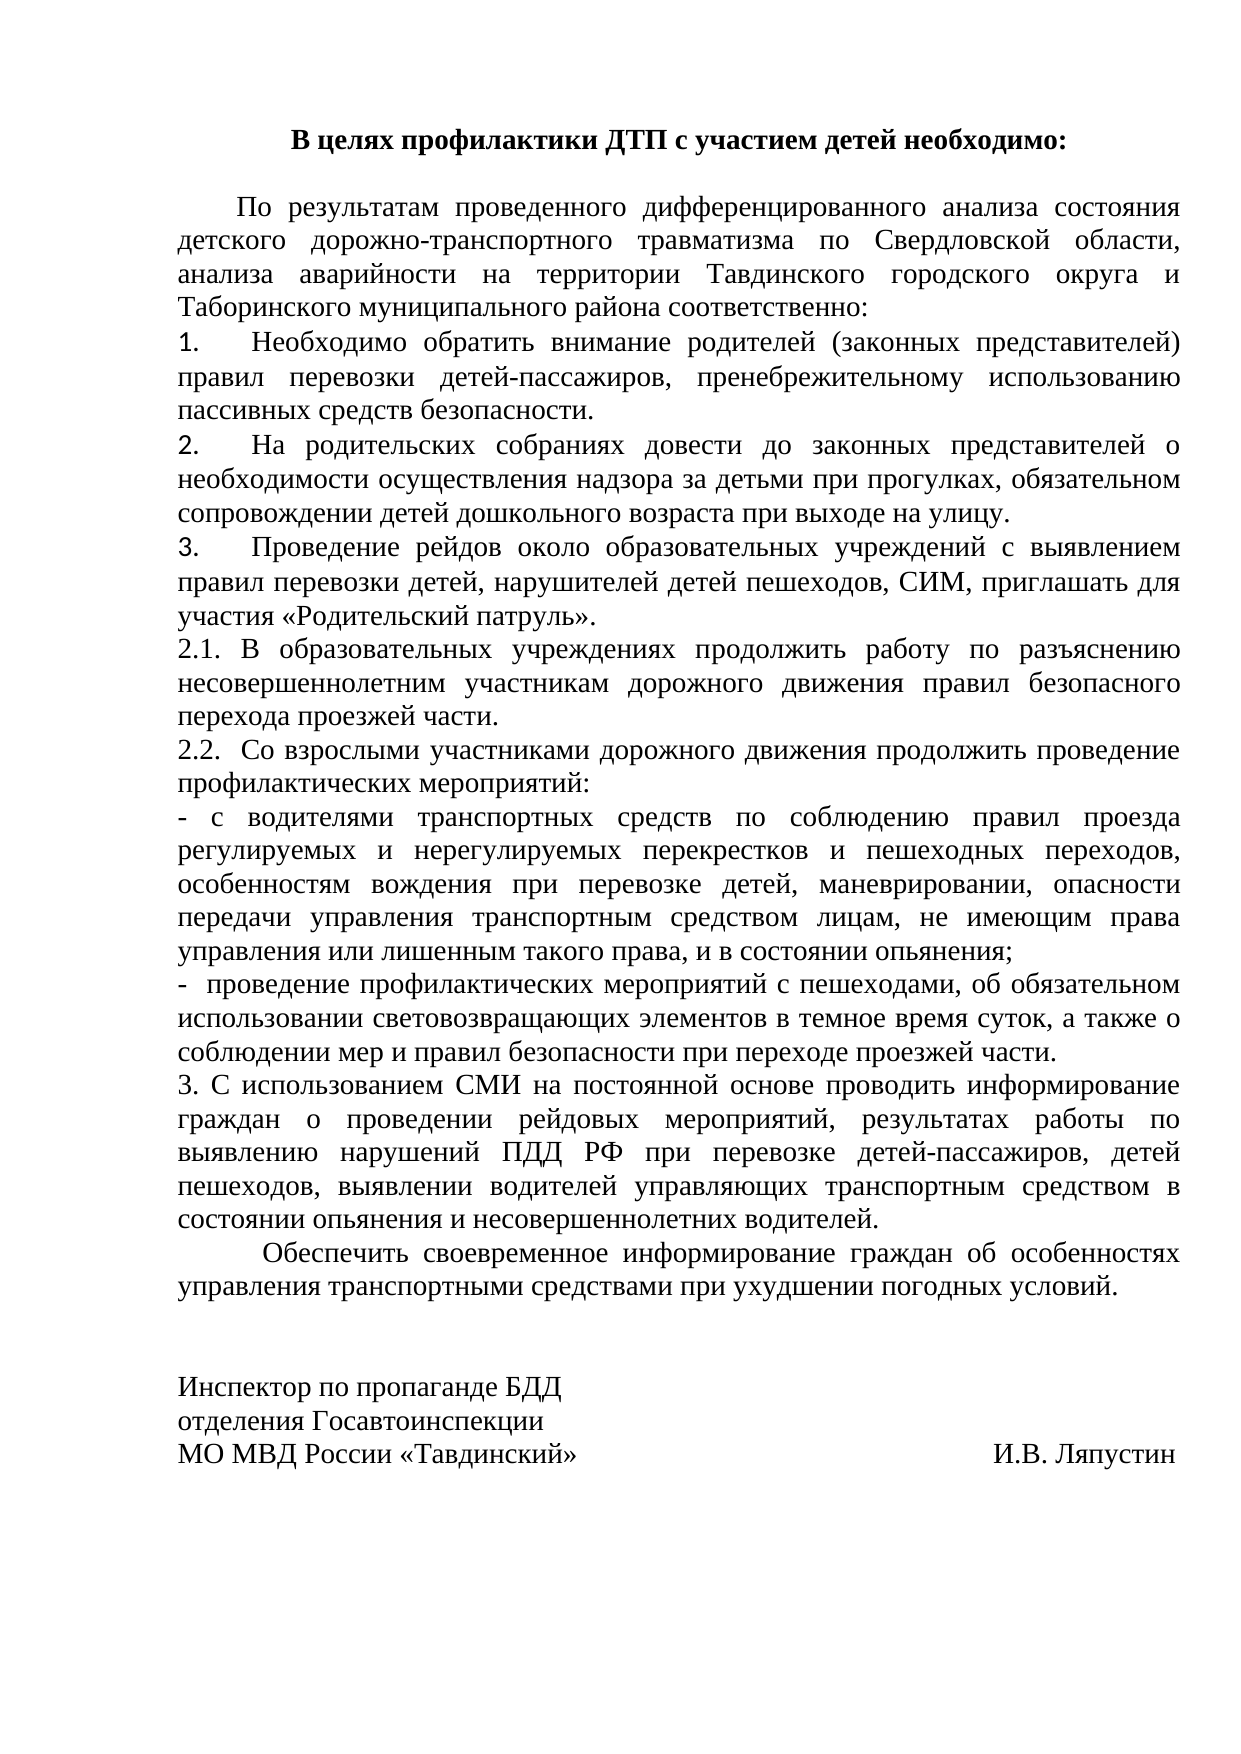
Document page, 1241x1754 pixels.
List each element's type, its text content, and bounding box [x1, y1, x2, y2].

text МО МВД России «Тавдинский» И.В. Ляпустин [177, 1436, 1181, 1470]
list На родительских собраниях довести до законных представителей о необходимости осуществления надзора за детьми при прогулках, обязательном сопровождении детей дошкольного возраста при выходе на улицу. [177, 426, 1181, 528]
text По результатам проведенного дифференцированного анализа состояния детского дорожно-транспортного травматизма по Свердловской области, анализа аварийности на территории Тавдинского городского округа и Таборинского муниципального района соответственно: [177, 189, 1181, 323]
text 2.1. В образовательных учреждениях продолжить работу по разъяснению несовершеннолетним участникам дорожного движения правил безопасного перехода проезжей части. [177, 631, 1181, 732]
text - с водителями транспортных средств по соблюдению правил проезда регулируемых и нерегулируемых перекрестков и пешеходных переходов, особенностям вождения при перевозке детей, маневрировании, опасности передачи управления транспортным средством лицам, не имеющим права управления или лишенным такого права, и в состоянии опьянения; [177, 799, 1181, 967]
list Проведение рейдов около образовательных учреждений с выявлением правил перевозки детей, нарушителей детей пешеходов, СИМ, приглашать для участия «Родительский патруль». [177, 528, 1181, 631]
text Инспектор по пропаганде БДД [177, 1369, 1181, 1403]
list Необходимо обратить внимание родителей (законных представителей) правил перевозки детей-пассажиров, пренебрежительному использованию пассивных средств безопасности. [177, 323, 1181, 426]
text В целях профилактики ДТП с участием детей необходимо: [177, 122, 1181, 155]
text - проведение профилактических мероприятий с пешеходами, об обязательном использовании световозвращающих элементов в темное время суток, а также о соблюдении мер и правил безопасности при переходе проезжей части. [177, 967, 1181, 1067]
text отделения Госавтоинспекции [177, 1403, 1181, 1436]
text 3. С использованием СМИ на постоянной основе проводить информирование граждан о проведении рейдовых мероприятий, результатах работы по выявлению нарушений ПДД РФ при перевозке детей-пассажиров, детей пешеходов, выявлении водителей управляющих транспортным средством в состоянии опьянения и несовершеннолетних водителей. [177, 1067, 1181, 1235]
text Обеспечить своевременное информирование граждан об особенностях управления транспортными средствами при ухудшении погодных условий. [177, 1235, 1181, 1302]
text 2.2. Со взрослыми участниками дорожного движения продолжить проведение профилактических мероприятий: [177, 732, 1181, 799]
